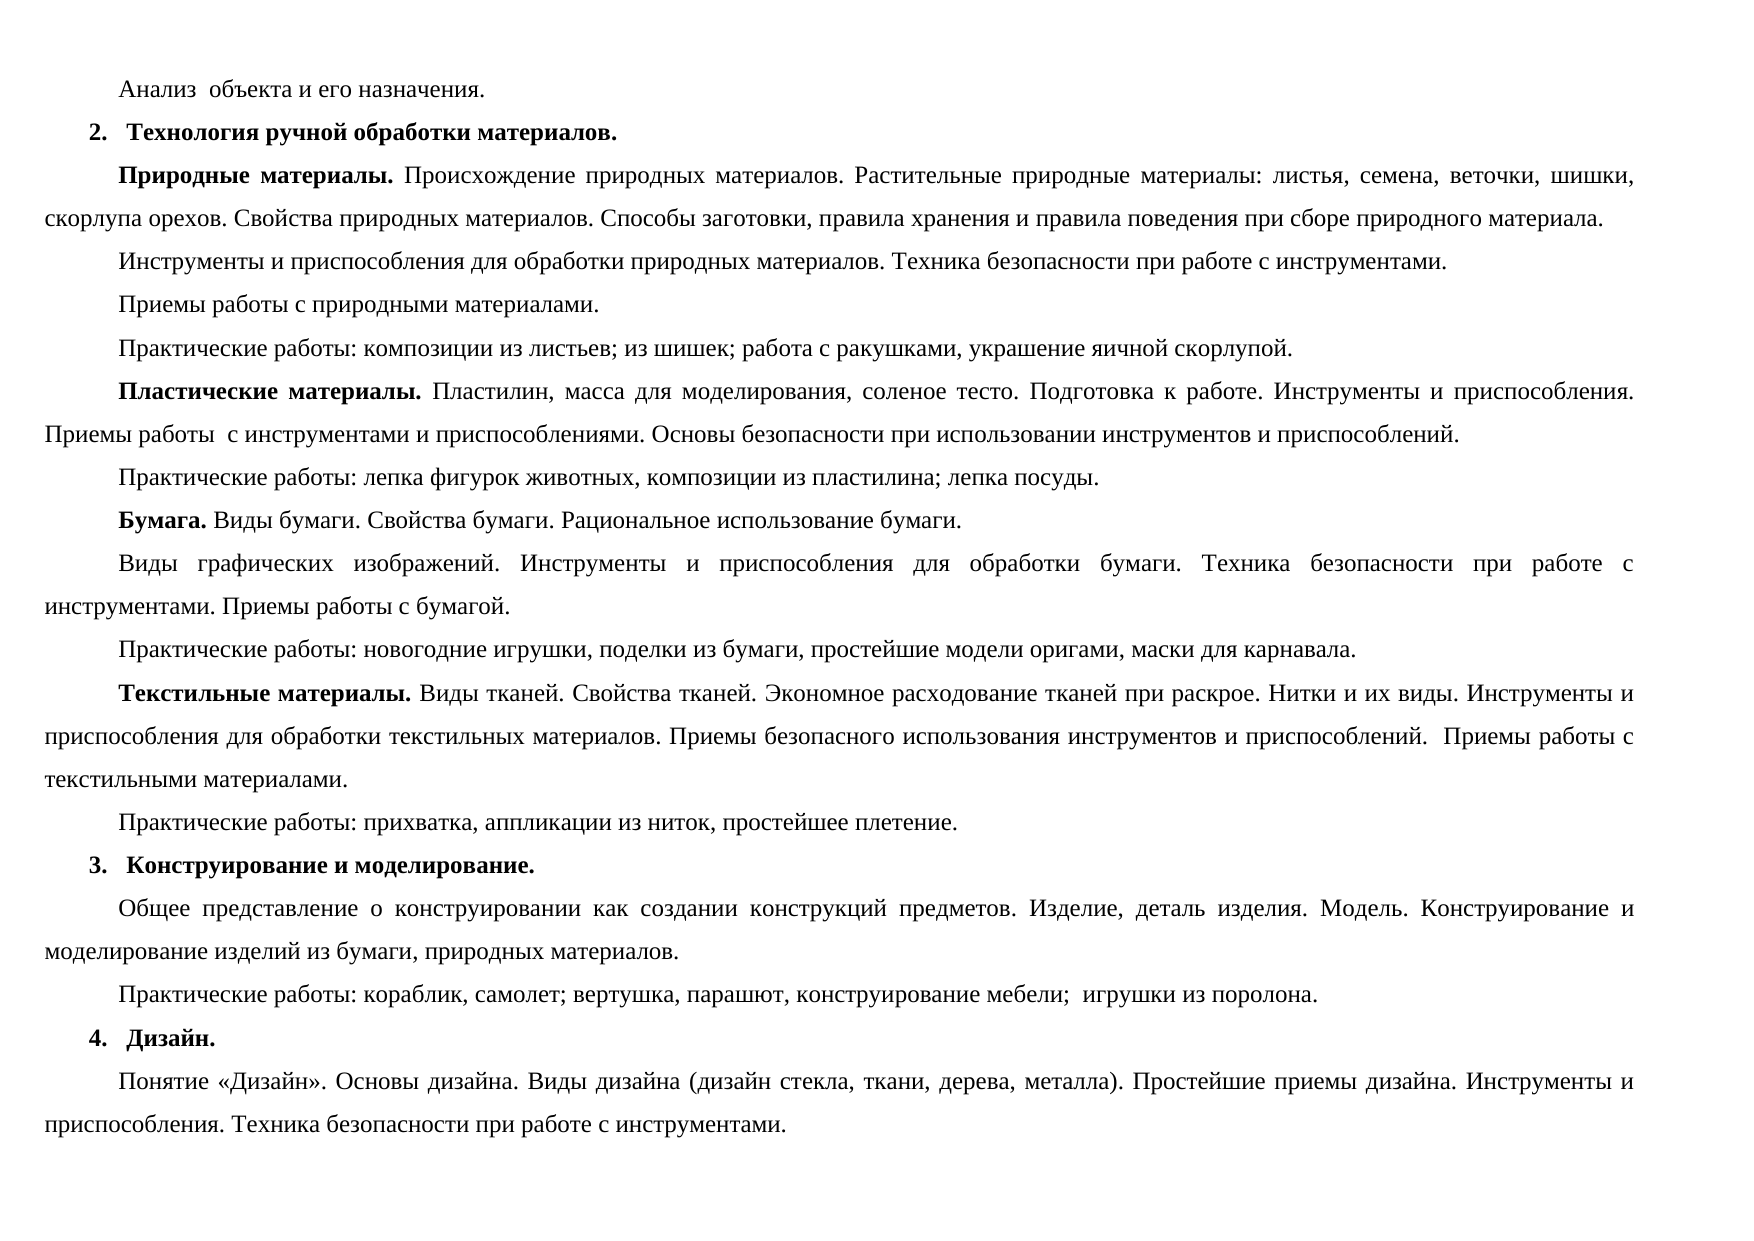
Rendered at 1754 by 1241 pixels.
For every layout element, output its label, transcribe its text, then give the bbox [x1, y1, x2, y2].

text Анализ объекта и его назначения. [44, 74, 1636, 103]
text Практические работы: прихватка, аппликации из ниток, простейшее плетение. [44, 807, 1636, 836]
text Практические работы: кораблик, самолет; вертушка, парашют, конструирование мебели; игрушки из поролона. [44, 979, 1636, 1008]
text Практические работы: композиции из листьев; из шишек; работа с ракушками, украшение яичной скорлупой. [44, 333, 1636, 361]
text Природные материалы. Происхождение природных материалов. Растительные природные материалы: листья, семена, веточки, шишки, скорлупа орехов. Свойства природных материалов. Способы заготовки, правила хранения и правила поведения при сборе природного материала. [44, 160, 1636, 232]
text Бумага. Виды бумаги. Свойства бумаги. Рациональное использование бумаги. [44, 505, 1636, 534]
text Общее представление о конструировании как создании конструкций предметов. Изделие, деталь изделия. Модель. Конструирование и моделирование изделий из бумаги, природных материалов. [44, 893, 1636, 965]
list Конструирование и моделирование. [89, 850, 1636, 879]
text Практические работы: лепка фигурок животных, композиции из пластилина; лепка посуды. [44, 462, 1636, 491]
text Приемы работы с природными материалами. [44, 289, 1636, 318]
text Пластические материалы. Пластилин, масса для моделирования, соленое тесто. Подготовка к работе. Инструменты и приспособления. Приемы работы с инструментами и приспособлениями. Основы безопасности при использовании инструментов и приспособлений. [44, 376, 1636, 448]
text Текстильные материалы. Виды тканей. Свойства тканей. Экономное расходование тканей при раскрое. Нитки и их виды. Инструменты и приспособления для обработки текстильных материалов. Приемы безопасного использования инструментов и приспособлений. Приемы работы с текстильными материалами. [44, 678, 1636, 793]
list Дизайн. [89, 1023, 1636, 1051]
text Практические работы: новогодние игрушки, поделки из бумаги, простейшие модели оригами, маски для карнавала. [44, 634, 1636, 663]
text Виды графических изображений. Инструменты и приспособления для обработки бумаги. Техника безопасности при работе с инструментами. Приемы работы с бумагой. [44, 548, 1636, 620]
text Понятие «Дизайн». Основы дизайна. Виды дизайна (дизайн стекла, ткани, дерева, металла). Простейшие приемы дизайна. Инструменты и приспособления. Техника безопасности при работе с инструментами. [44, 1066, 1636, 1138]
text Инструменты и приспособления для обработки природных материалов. Техника безопасности при работе с инструментами. [44, 246, 1636, 275]
list Технология ручной обработки материалов. [89, 117, 1636, 146]
